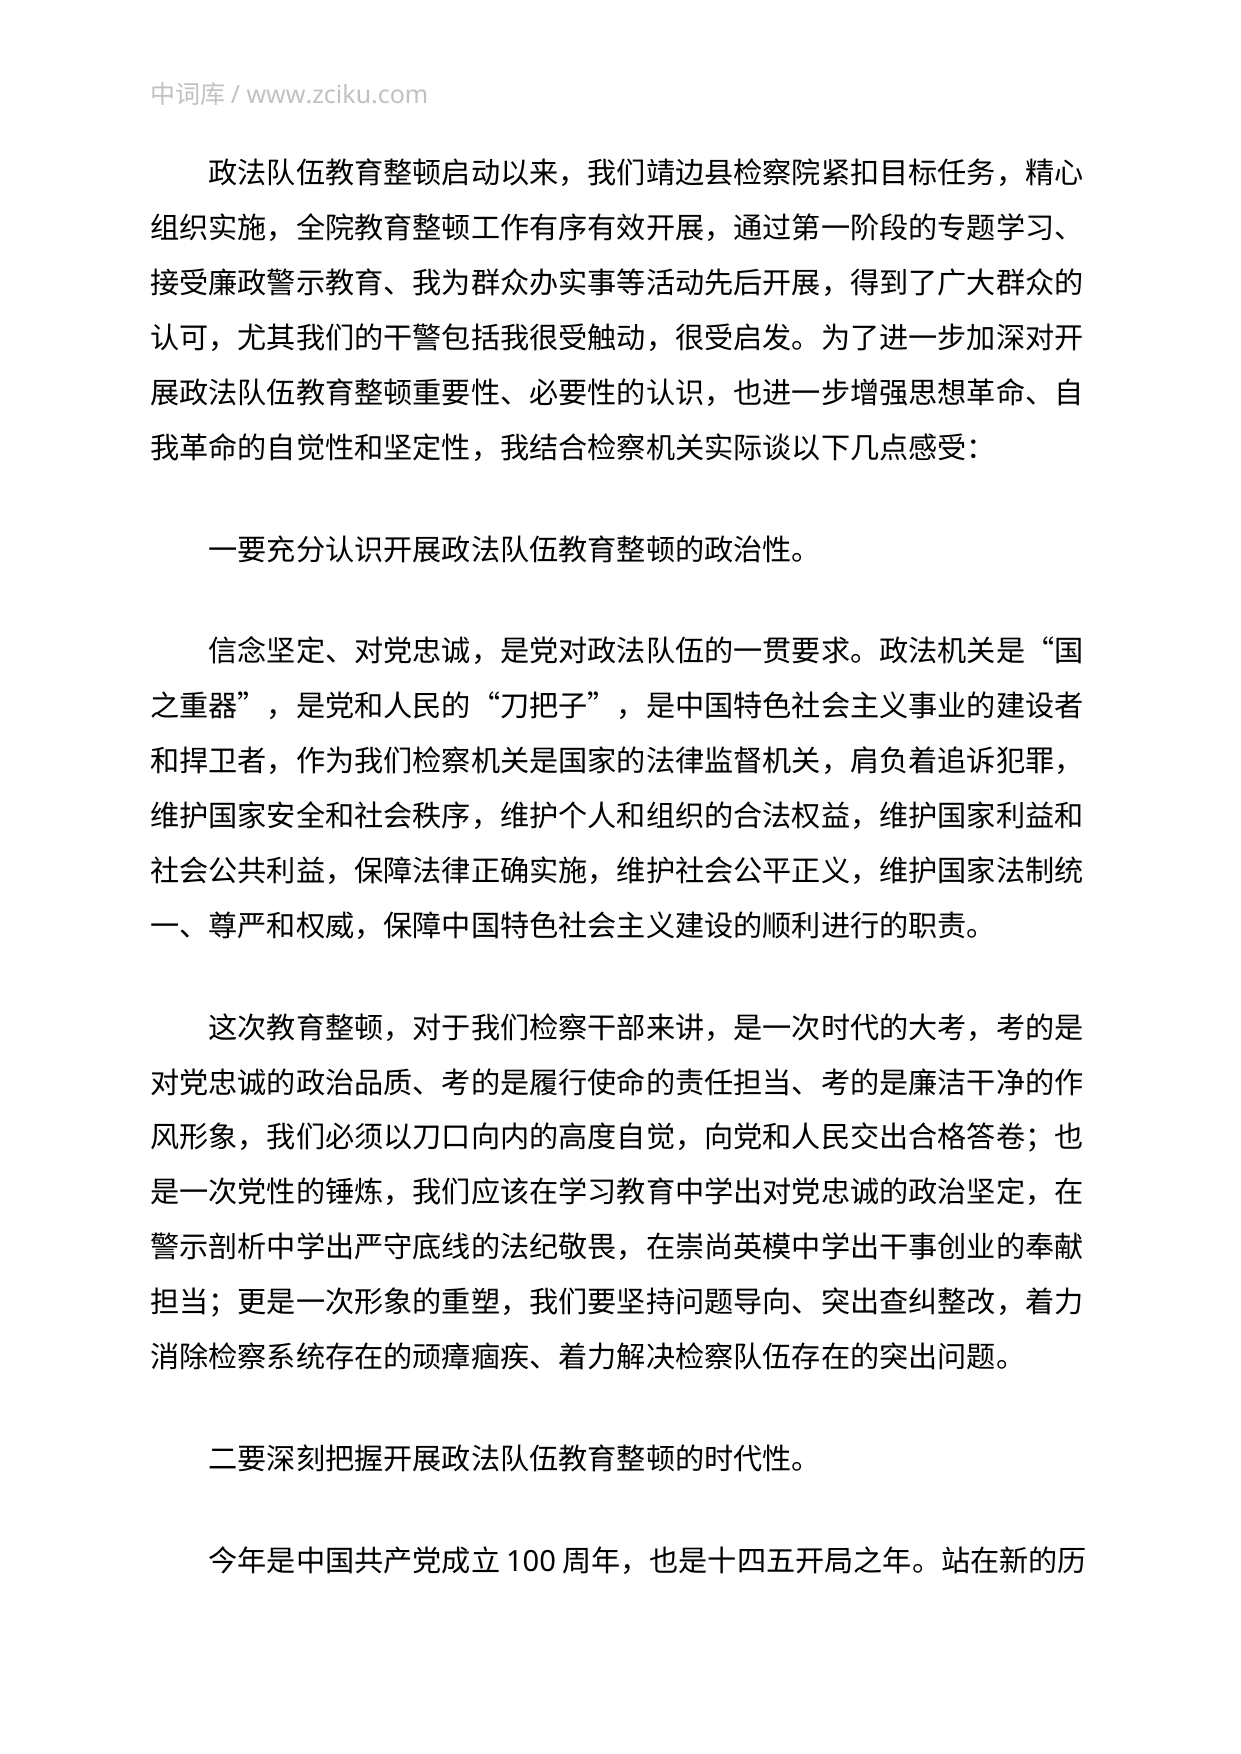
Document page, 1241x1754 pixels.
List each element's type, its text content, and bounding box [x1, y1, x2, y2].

text 一要充分认识开展政法队伍教育整顿的政治性。 [150, 526, 1090, 568]
text 政法队伍教育整顿启动以来，我们靖边县检察院紧扣目标任务，精心组织实施，全院教育整顿工作有序有效开展，通过第一阶段的专题学习、接受廉政警示教育、我为群众办实事等活动先后开展，得到了广大群众的认可，尤其我们的干警包括我很受触动，很受启发。为了进一步加深对开展政法队伍教育整顿重要性、必要性的认识，也进一步增强思想革命、自我革命的自觉性和坚定性，我结合检察机关实际谈以下几点感受： [150, 150, 1090, 467]
text 这次教育整顿，对于我们检察干部来讲，是一次时代的大考，考的是对党忠诚的政治品质、考的是履行使命的责任担当、考的是廉洁干净的作风形象，我们必须以刀口向内的高度自觉，向党和人民交出合格答卷；也是一次党性的锤炼，我们应该在学习教育中学出对党忠诚的政治坚定，在警示剖析中学出严守底线的法纪敬畏，在崇尚英模中学出干事创业的奉献担当；更是一次形象的重塑，我们要坚持问题导向、突出查纠整改，着力消除检察系统存在的顽瘴痼疾、着力解决检察队伍存在的突出问题。 [150, 1004, 1090, 1376]
text 信念坚定、对党忠诚，是党对政法队伍的一贯要求。政法机关是“国之重器”，是党和人民的“刀把子”，是中国特色社会主义事业的建设者和捍卫者，作为我们检察机关是国家的法律监督机关，肩负着追诉犯罪，维护国家安全和社会秩序，维护个人和组织的合法权益，维护国家利益和社会公共利益，保障法律正确实施，维护社会公平正义，维护国家法制统一、尊严和权威，保障中国特色社会主义建设的顺利进行的职责。 [150, 628, 1090, 945]
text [150, 1537, 1090, 1579]
text 二要深刻把握开展政法队伍教育整顿的时代性。 [150, 1435, 1090, 1478]
